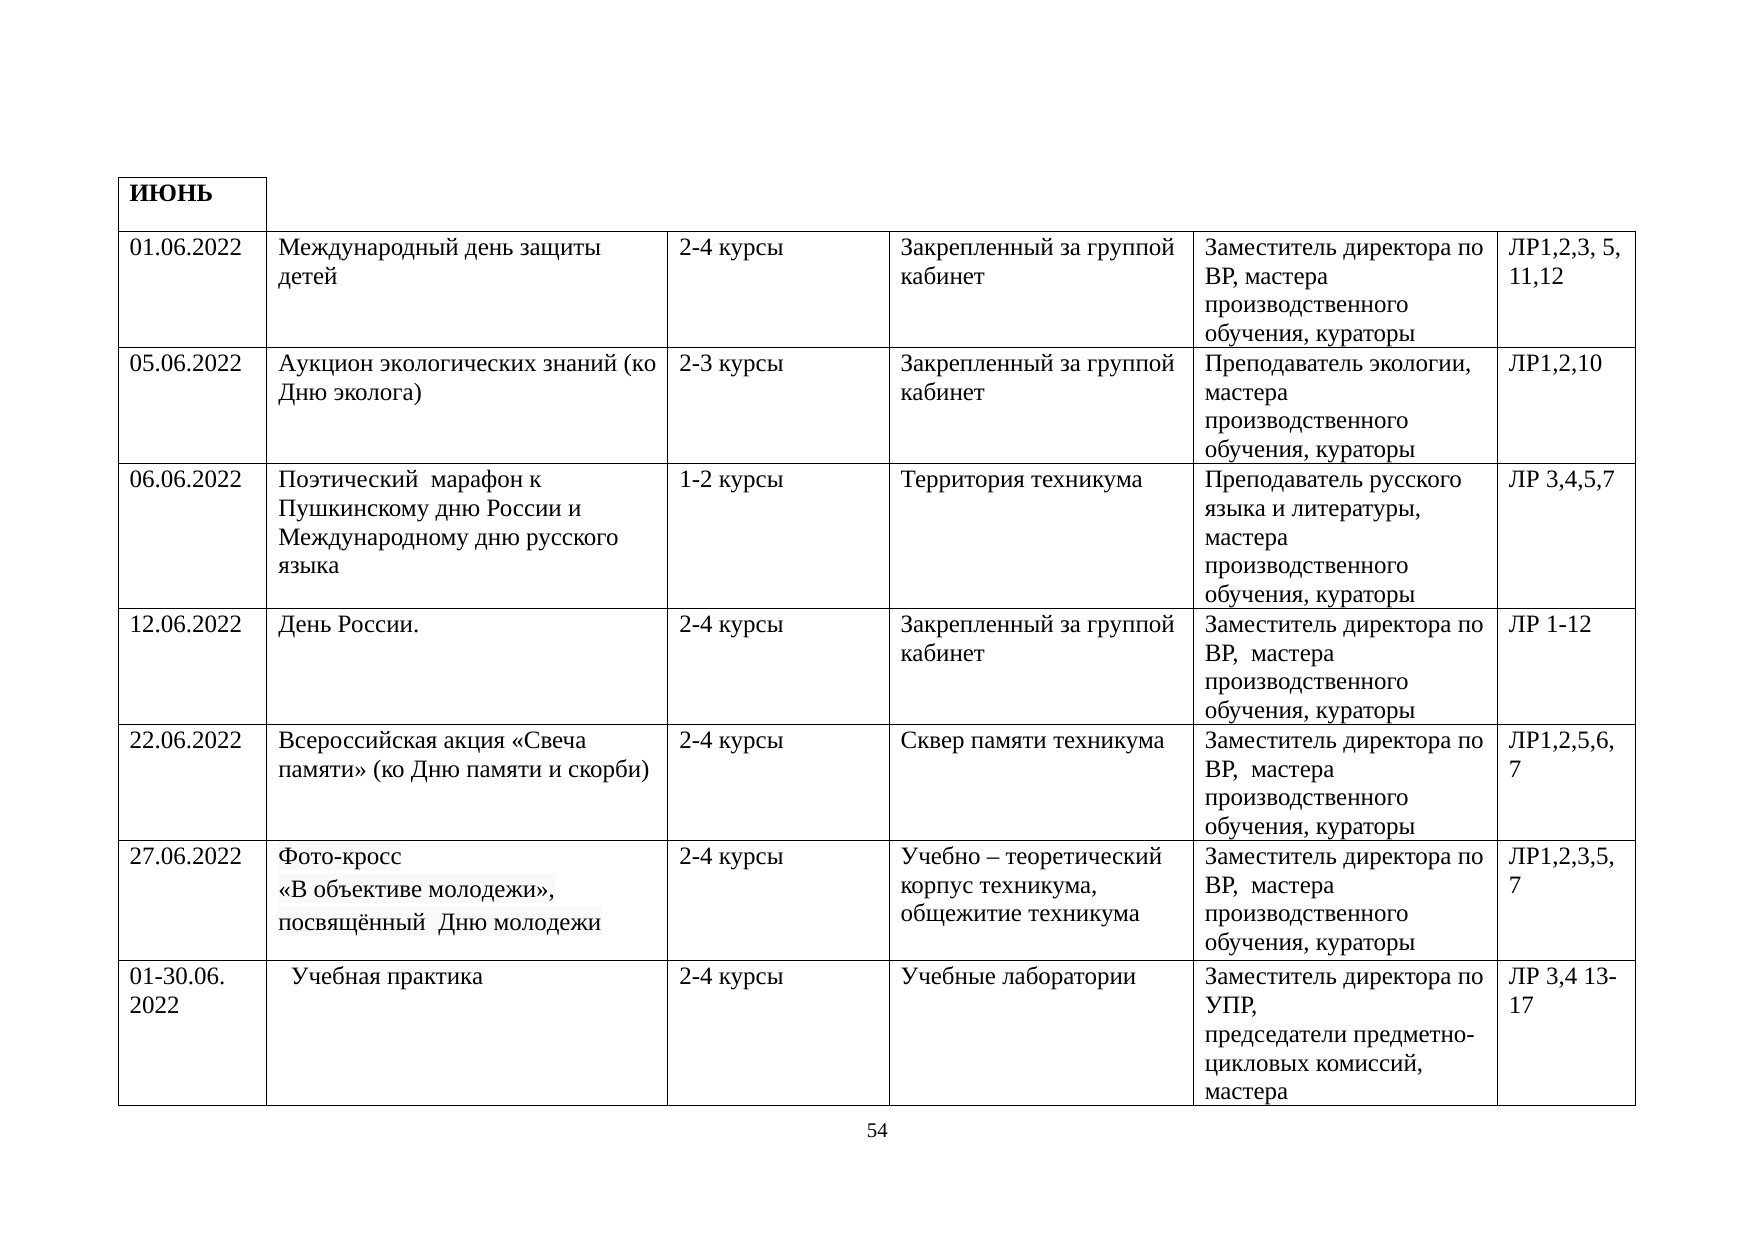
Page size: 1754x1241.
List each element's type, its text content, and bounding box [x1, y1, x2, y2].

table_cell ИЮНЬ [119, 178, 266, 231]
table_cell Учебные лаборатории [890, 961, 1193, 1105]
table_cell ЛР1,2,3,5,7 [1498, 841, 1635, 960]
table_cell Международный день защиты детей [267, 232, 667, 347]
table_cell Территория техникума [890, 464, 1193, 608]
table_cell Учебно – теоретический корпус техникума, общежитие техникума [890, 841, 1193, 960]
table_cell 2-3 курсы [668, 348, 889, 463]
table_cell Сквер памяти техникума [890, 725, 1193, 840]
table_cell Преподаватель русского языка и литературы, мастера производственного обучения, кураторы [1194, 464, 1497, 608]
table_cell ЛР 3,4 13-17 [1498, 961, 1635, 1105]
table_cell 01.06.2022 [119, 232, 266, 347]
table_cell Преподаватель экологии, мастера производственного обучения, кураторы [1194, 348, 1497, 463]
table_cell 2-4 курсы [668, 609, 889, 724]
table_cell 2-4 курсы [668, 841, 889, 960]
table_cell ЛР 3,4,5,7 [1498, 464, 1635, 608]
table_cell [1194, 961, 1497, 1105]
table_cell Всероссийская акция «Свеча памяти» (ко Дню памяти и скорби) [267, 725, 667, 840]
table_cell ЛР1,2,10 [1498, 348, 1635, 463]
table_cell Фото-кросс «В объективе молодежи», посвящённый Дню молодежи [267, 841, 667, 960]
table_cell Закрепленный за группой кабинет [890, 348, 1193, 463]
table_cell 22.06.2022 [119, 725, 266, 840]
table_cell ЛР1,2,3, 5, 11,12 [1498, 232, 1635, 347]
table_cell Учебная практика [267, 961, 667, 1105]
table_cell Аукцион экологических знаний (ко Дню эколога) [267, 348, 667, 463]
table_cell 01-30.06. 2022 [119, 961, 266, 1105]
table_cell 2-4 курсы [668, 961, 889, 1105]
table_cell Поэтический марафон к Пушкинскому дню России и Международному дню русского языка [267, 464, 667, 608]
table_cell 06.06.2022 [119, 464, 266, 608]
table_cell День России. [267, 609, 667, 724]
table_cell 2-4 курсы [668, 232, 889, 347]
table_cell 27.06.2022 [119, 841, 266, 960]
table_cell 12.06.2022 [119, 609, 266, 724]
table_cell Закрепленный за группой кабинет [890, 609, 1193, 724]
table_cell Заместитель директора по ВР, мастера производственного обучения, кураторы [1194, 609, 1497, 724]
table_cell Заместитель директора по ВР, мастера производственного обучения, кураторы [1194, 725, 1497, 840]
table_cell Заместитель директора по ВР, мастера производственного обучения, кураторы [1194, 841, 1497, 960]
table_cell 05.06.2022 [119, 348, 266, 463]
table_cell 2-4 курсы [668, 725, 889, 840]
table_cell ЛР1,2,5,6,7 [1498, 725, 1635, 840]
table_cell Закрепленный за группой кабинет [890, 232, 1193, 347]
table_cell Заместитель директора по ВР, мастера производственного обучения, кураторы [1194, 232, 1497, 347]
table_cell 1-2 курсы [668, 464, 889, 608]
table_cell ЛР 1-12 [1498, 609, 1635, 724]
